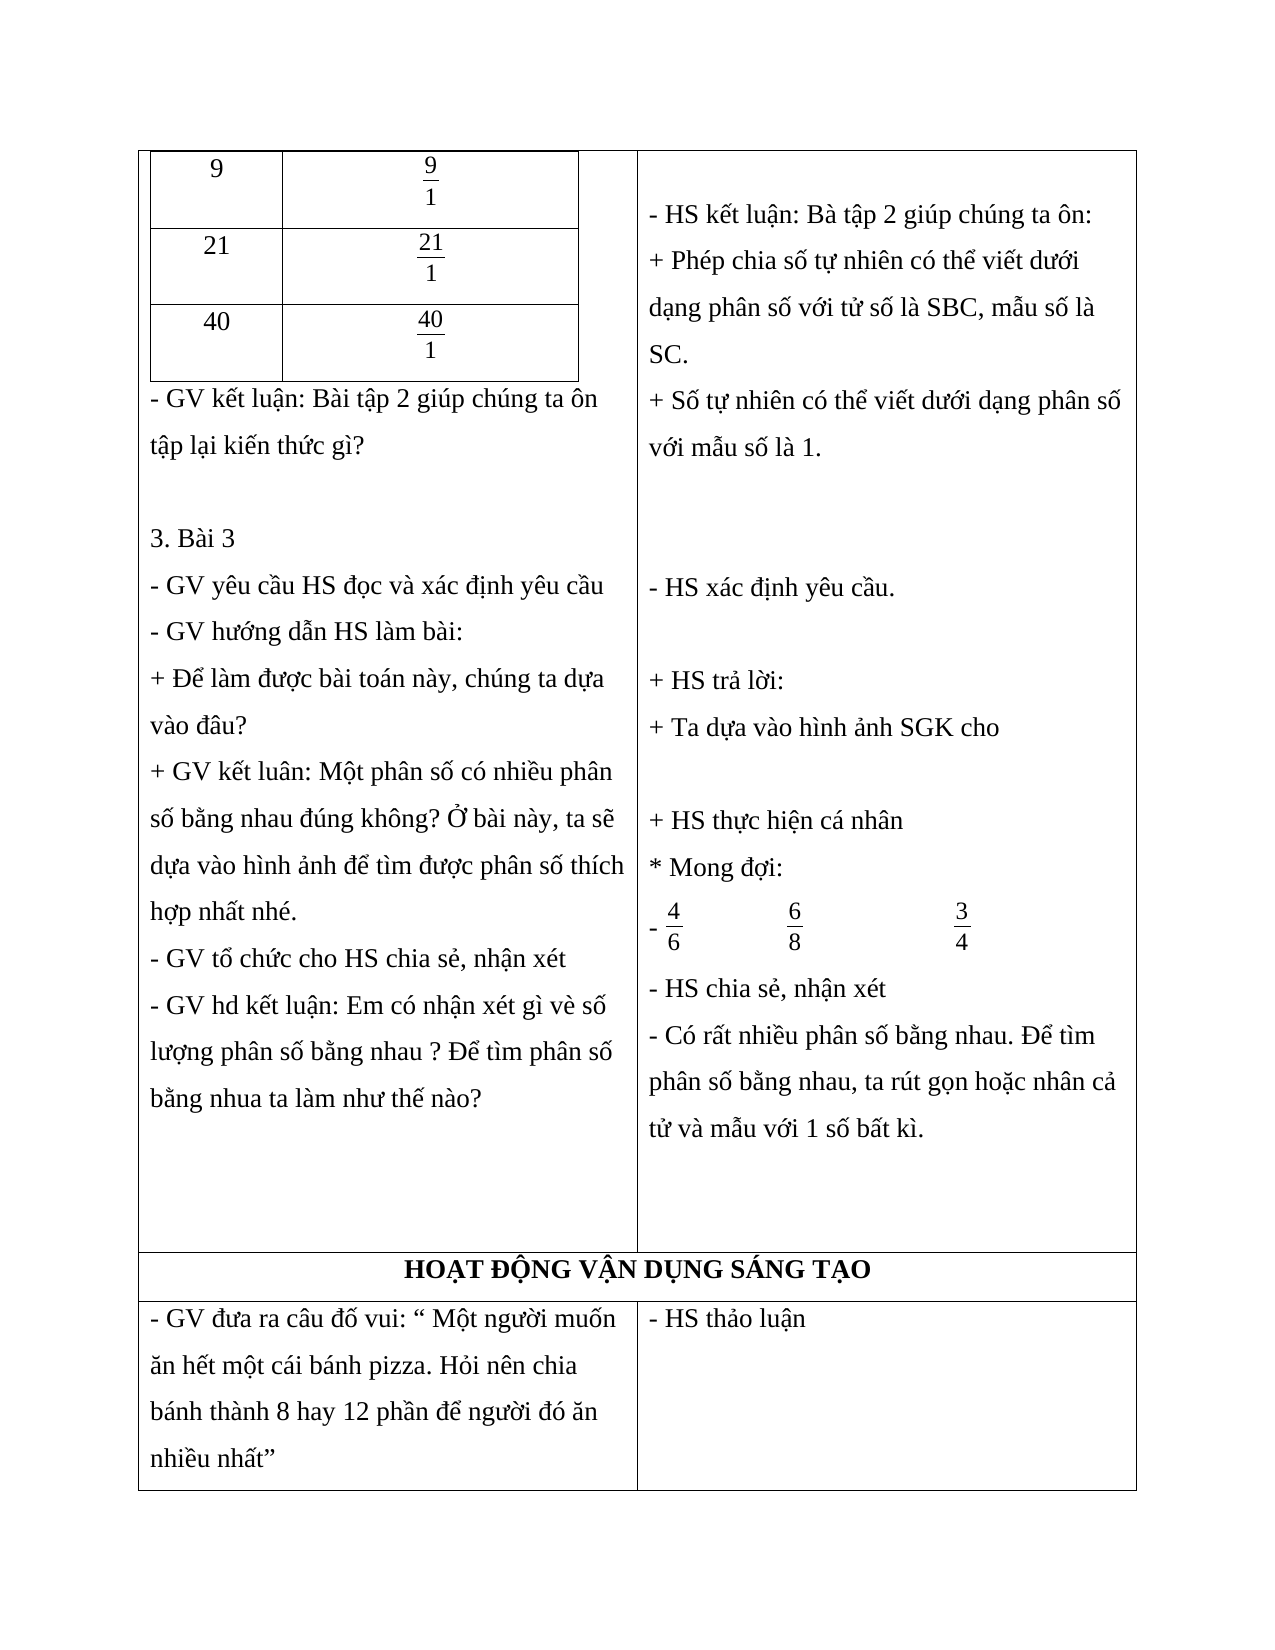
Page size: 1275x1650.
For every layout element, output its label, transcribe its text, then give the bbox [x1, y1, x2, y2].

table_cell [139, 1302, 637, 1490]
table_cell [638, 1302, 1136, 1490]
table_cell HOẠT ĐỘNG VẬN DỤNG SÁNG TẠO [139, 1253, 1136, 1301]
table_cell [139, 151, 637, 1252]
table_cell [638, 151, 1136, 1252]
